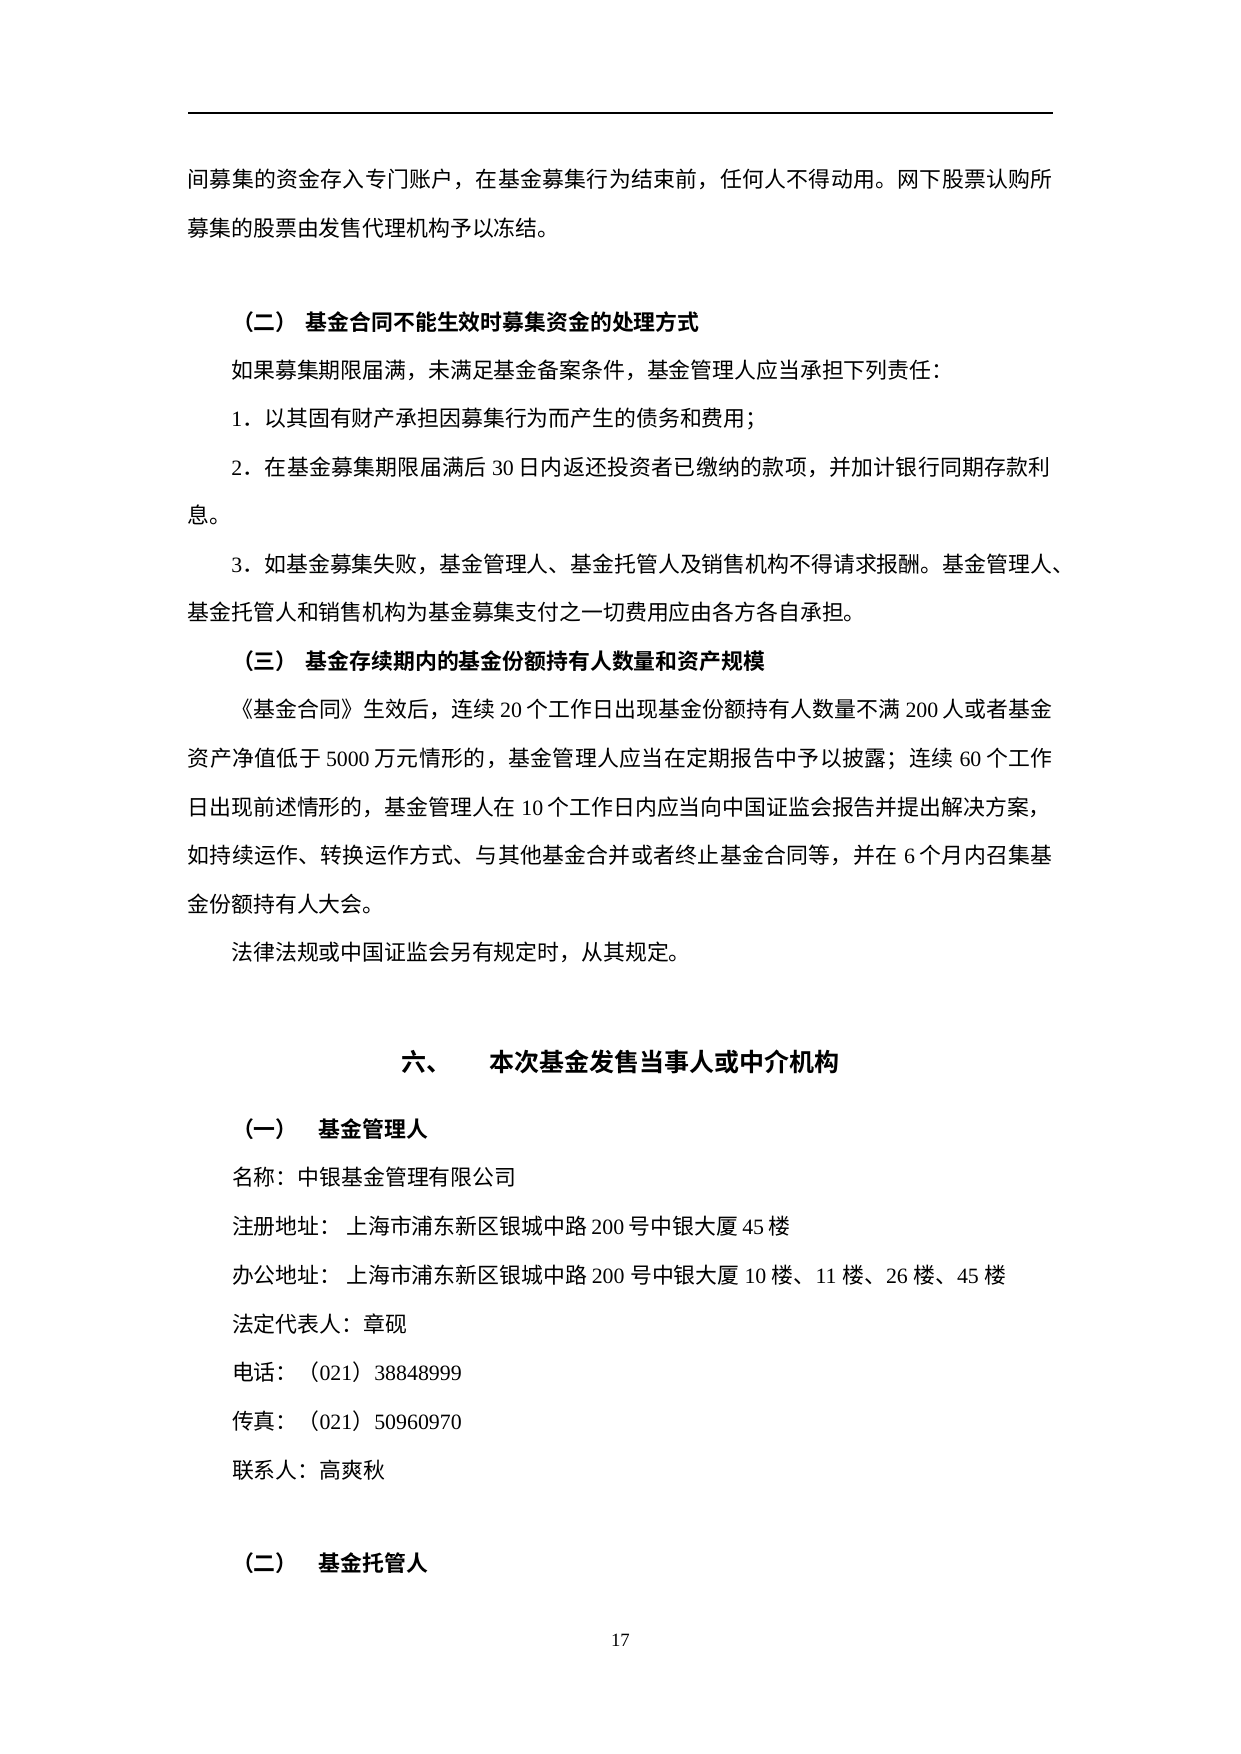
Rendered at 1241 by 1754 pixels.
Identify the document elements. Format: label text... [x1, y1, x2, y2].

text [187, 162, 1053, 243]
list 基金合同不能生效时募集资金的处理方式 [232, 304, 1053, 337]
text 1．以其固有财产承担因募集行为而产生的债务和费用； [187, 401, 1053, 433]
list 基金存续期内的基金份额持有人数量和资产规模 [232, 643, 1053, 676]
list 基金管理人 [232, 1112, 1053, 1144]
text 《基金合同》生效后，连续20个工作日出现基金份额持有人数量不满200人或者基金资产净值低于5000万元情形的，基金管理人应当在定期报告中予以披露；连续60个工作日出现前述情形的，基金管理人在10个工作日内应当向中国证监会报告并提出解决方案，如持续运作、转换运作方式、与其他基金合并或者终止基金合同等，并在6个月内召集基金份额持有人大会。 [187, 692, 1053, 919]
text 名称：中银基金管理有限公司 注册地址： 上海市浦东新区银城中路200号中银大厦45楼 办公地址： 上海市浦东新区银城中路 200 号中银大厦 10 楼、11 楼、26 楼、45 楼 法定代表人：章砚 电话：（021）38848999 传真：（021）50960970 联系人：高爽秋 [232, 1160, 1053, 1485]
subtitle 本次基金发售当事人或中介机构 [187, 1028, 1053, 1093]
text 2．在基金募集期限届满后30日内返还投资者已缴纳的款项，并加计银行同期存款利息。 [187, 449, 1053, 530]
text 3．如基金募集失败，基金管理人、基金托管人及销售机构不得请求报酬。基金管理人、基金托管人和销售机构为基金募集支付之一切费用应由各方各自承担。 [187, 546, 1053, 627]
list 基金托管人 [232, 1546, 1053, 1578]
text 如果募集期限届满，未满足基金备案条件，基金管理人应当承担下列责任： [187, 352, 1053, 385]
text 法律法规或中国证监会另有规定时，从其规定。 [187, 935, 1053, 967]
